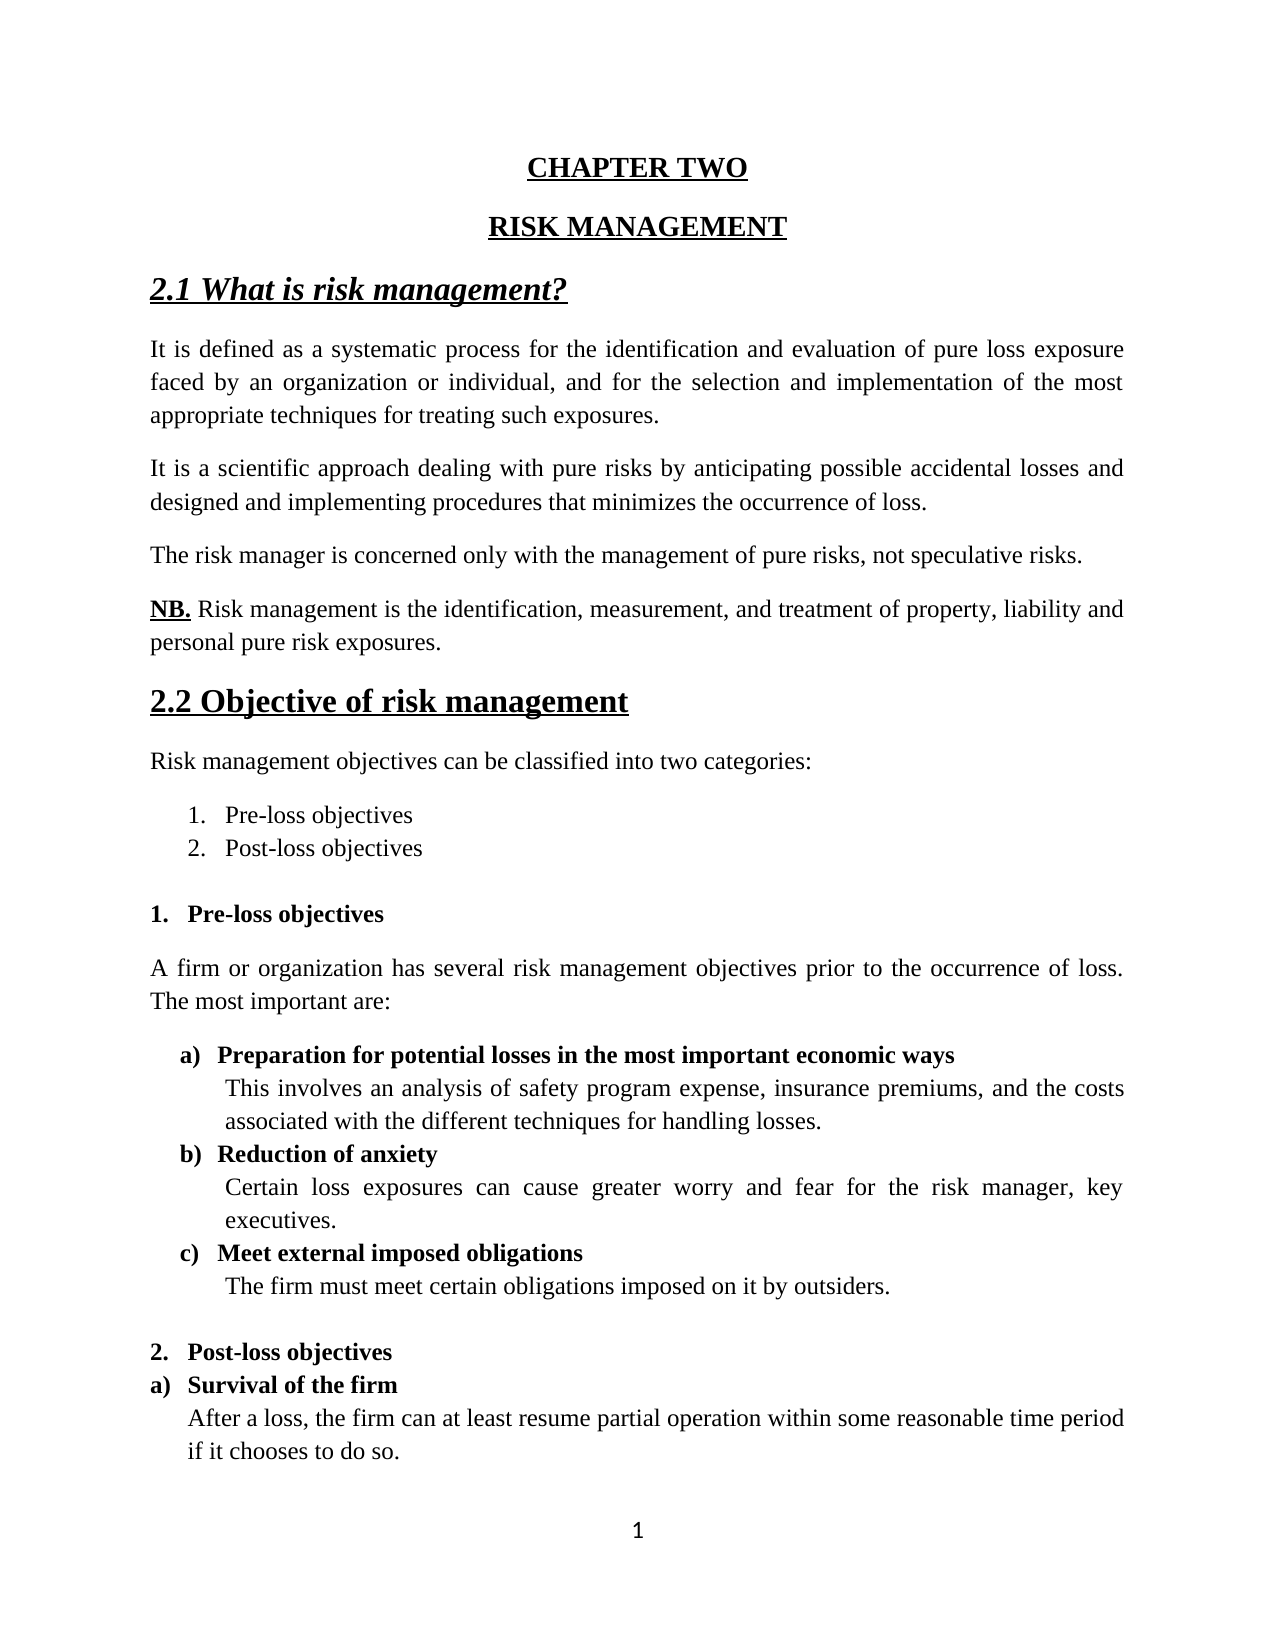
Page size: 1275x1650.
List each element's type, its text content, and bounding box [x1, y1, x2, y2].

text NB. Risk management is the identification, measurement, and treatment of property, liability and personal pure risk exposures. [150, 594, 1125, 656]
list This involves an analysis of safety program expense, insurance premiums, and the costs associated with the different techniques for handling losses. [225, 1073, 1125, 1134]
text Risk management objectives can be classified into two categories: [150, 746, 1125, 775]
text A firm or organization has several risk management objectives prior to the occurrence of loss. The most important are: [150, 953, 1125, 1014]
text RISK MANAGEMENT [150, 209, 1125, 243]
list After a loss, the firm can at least resume partial operation within some reasonable time period if it chooses to do so. [187, 1403, 1125, 1465]
text 2.2 Objective of risk management [150, 681, 1125, 719]
list Survival of the firm [150, 1370, 1125, 1399]
text It is a scientific approach dealing with pure risks by anticipating possible accidental losses and designed and implementing procedures that minimizes the occurrence of loss. [150, 453, 1125, 515]
list Pre-loss objectives [150, 899, 1125, 928]
text 2.1 What is risk management? [150, 269, 1125, 307]
list Meet external imposed obligations [179, 1238, 1125, 1267]
list The firm must meet certain obligations imposed on it by outsiders. [225, 1271, 1125, 1299]
text The risk manager is concerned only with the management of pure risks, not speculative risks. [150, 540, 1125, 569]
list Preparation for potential losses in the most important economic ways [179, 1040, 1125, 1068]
list Post-loss objectives [150, 1337, 1125, 1366]
list Pre-loss objectives [187, 800, 1125, 829]
list Certain loss exposures can cause greater worry and fear for the risk manager, key executives. [225, 1172, 1125, 1233]
text It is defined as a systematic process for the identification and evaluation of pure loss exposure faced by an organization or individual, and for the selection and implementation of the most appropriate techniques for treating such exposures. [150, 334, 1125, 428]
list Reduction of anxiety [179, 1139, 1125, 1167]
list Post-loss objectives [187, 833, 1125, 862]
text CHAPTER TWO [150, 150, 1125, 183]
